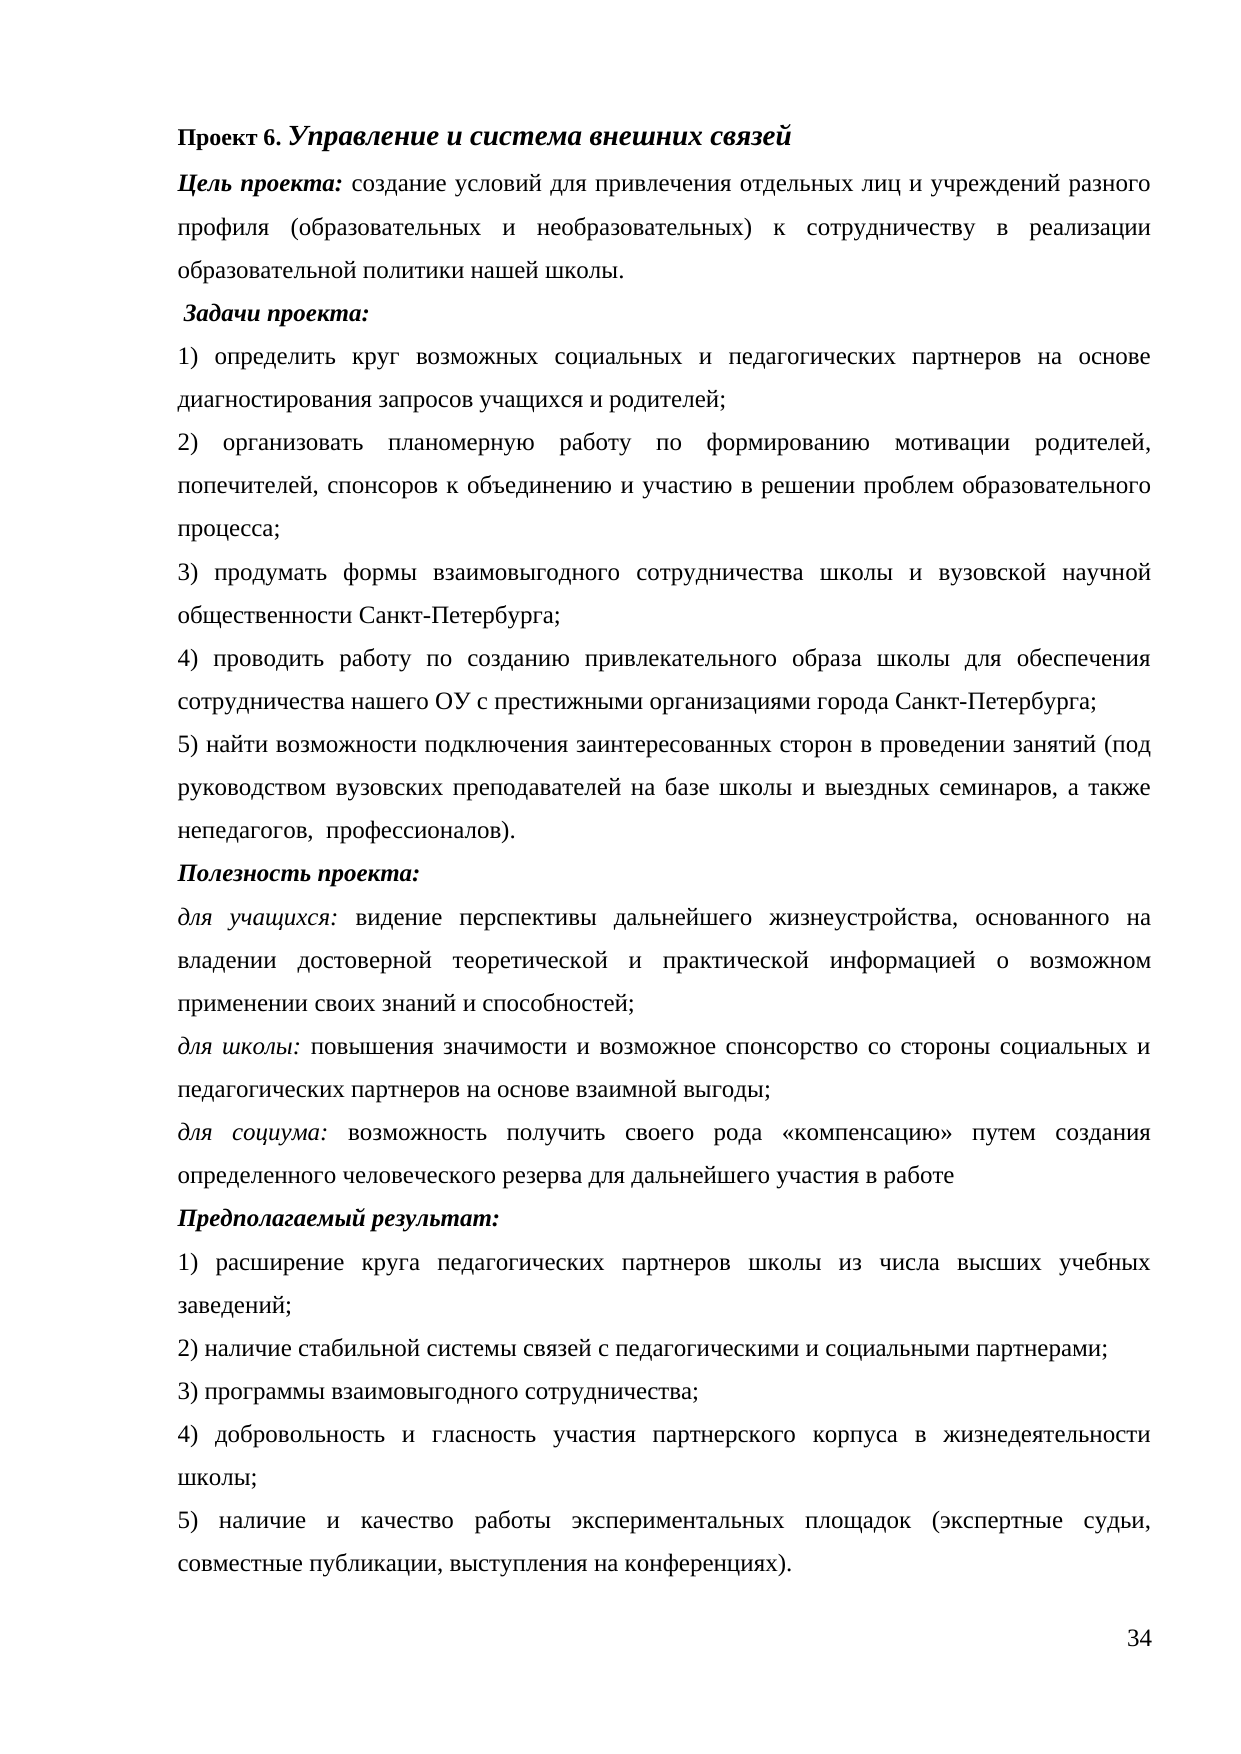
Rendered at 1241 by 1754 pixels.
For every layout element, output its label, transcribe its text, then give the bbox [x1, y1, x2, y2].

text 2) наличие стабильной системы связей с педагогическими и социальными партнерами; [177, 1333, 1152, 1362]
text 4) добровольность и гласность участия партнерского корпуса в жизнедеятельности школы; [177, 1419, 1152, 1491]
text 1) определить круг возможных социальных и педагогических партнеров на основе диагностирования запросов учащихся и родителей; [177, 341, 1152, 413]
text Проект 6. Управление и система внешних связей [177, 118, 1152, 152]
text 5) найти возможности подключения заинтересованных сторон в проведении занятий (под руководством вузовских преподавателей на базе школы и выездных семинаров, а также непедагогов, профессионалов). [177, 729, 1152, 844]
text 5) наличие и качество работы экспериментальных площадок (экспертные судьи, совместные публикации, выступления на конференциях). [177, 1505, 1152, 1577]
text Задачи проекта: [177, 298, 1152, 327]
text 2) организовать планомерную работу по формированию мотивации родителей, попечителей, спонсоров к объединению и участию в решении проблем образовательного процесса; [177, 427, 1152, 542]
text Предполагаемый результат: [177, 1203, 1152, 1232]
text 3) программы взаимовыгодного сотрудничества; [177, 1376, 1152, 1405]
text 1) расширение круга педагогических партнеров школы из числа высших учебных заведений; [177, 1247, 1152, 1318]
text Полезность проекта: [177, 858, 1152, 887]
text 3) продумать формы взаимовыгодного сотрудничества школы и вузовской научной общественности Санкт-Петербурга; [177, 557, 1152, 628]
text для школы: повышения значимости и возможное спонсорство со стороны социальных и педагогических партнеров на основе взаимной выгоды; [177, 1031, 1152, 1103]
text 4) проводить работу по созданию привлекательного образа школы для обеспечения сотрудничества нашего ОУ с престижными организациями города Санкт-Петербурга; [177, 643, 1152, 715]
text для социума: возможность получить своего рода «компенсацию» путем создания определенного человеческого резерва для дальнейшего участия в работе [177, 1117, 1152, 1189]
text для учащихся: видение перспективы дальнейшего жизнеустройства, основанного на владении достоверной теоретической и практической информацией о возможном применении своих знаний и способностей; [177, 902, 1152, 1017]
text Цель проекта: создание условий для привлечения отдельных лиц и учреждений разного профиля (образовательных и необразовательных) к сотрудничеству в реализации образовательной политики нашей школы. [177, 168, 1152, 283]
